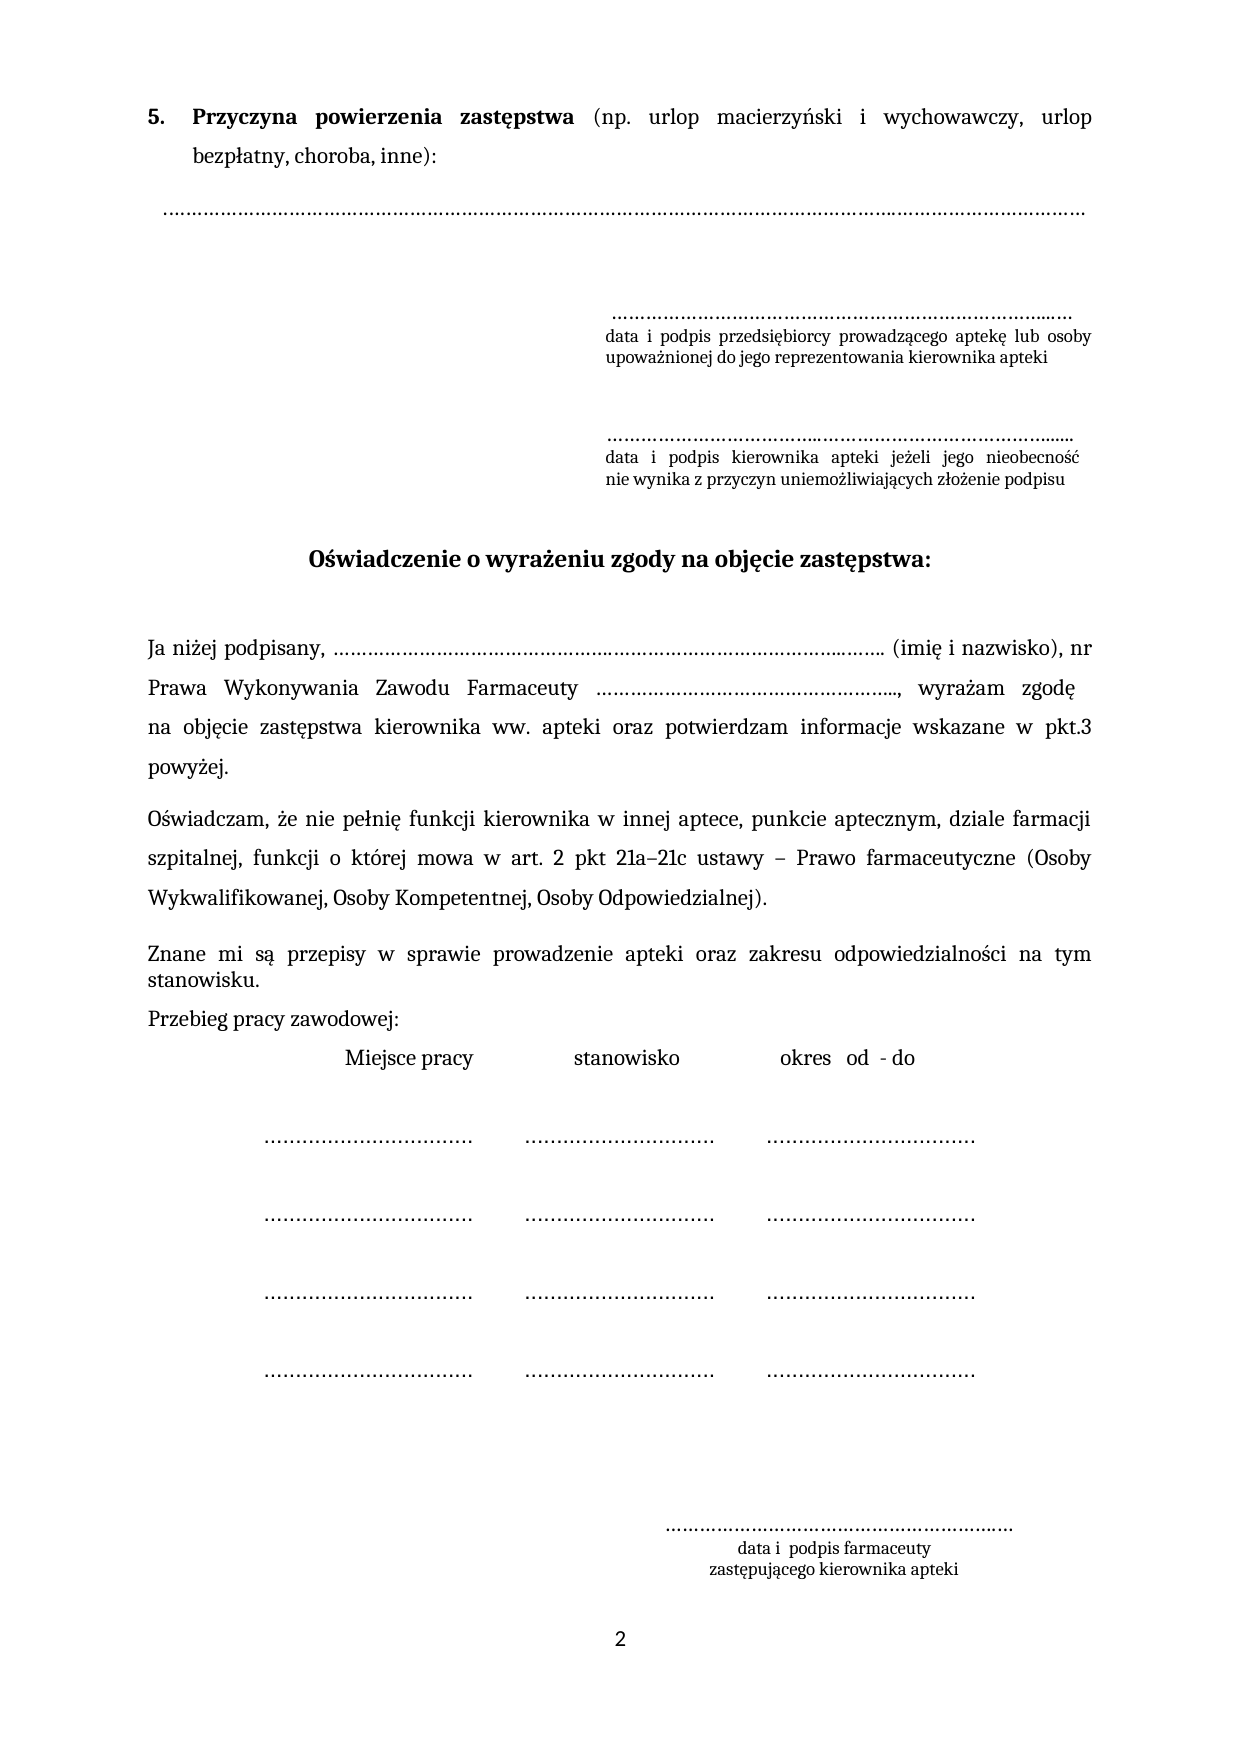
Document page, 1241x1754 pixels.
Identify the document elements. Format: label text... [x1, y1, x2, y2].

text Oświadczam, że nie pełnię funkcji kierownika w innej aptece, punkcie aptecznym, dziale farmacji szpitalnej, funkcji o której mowa w art. 2 pkt 21a–21c ustawy – Prawo farmaceutyczne (Osoby Wykwalifikowanej, Osoby Kompetentnej, Osoby Odpowiedzialnej). [148, 806, 1093, 911]
text Przebieg pracy zawodowej: [148, 1006, 1093, 1032]
list Oświadczenie o wyrażeniu zgody na objęcie zastępstwa: [148, 545, 1093, 574]
text Miejsce pracy stanowisko okres od - do [148, 1045, 1093, 1071]
text ………………………………………………….… [590, 1511, 1093, 1537]
text ................................. .............................. ................................. [148, 1200, 1093, 1226]
text Ja niżej podpisany, ………………………………………….…………………………………..……. (imię i nazwisko), nr Prawa Wykonywania Zawodu Farmaceuty …………………………………………….., wyrażam zgodę na objęcie zastępstwa kierownika ww. apteki oraz potwierdzam informacje wskazane w pkt.3 powyżej. [148, 635, 1093, 780]
text ................................. .............................. ................................. [148, 1278, 1093, 1304]
text …………………………………………………………………...… [590, 299, 1093, 325]
text ................................. .............................. ................................. [148, 1356, 1093, 1382]
text data i podpis przedsiębiorcy prowadzącego aptekę lub osoby upoważnionej do jego reprezentowania kierownika apteki [605, 325, 1093, 368]
text ................................. .............................. ................................. [148, 1122, 1093, 1149]
text .……………………………………………………………………………………………………………….…………………………… [148, 195, 1093, 221]
text data i podpis farmaceuty [738, 1537, 1093, 1559]
text zastępującego kierownika apteki [664, 1559, 1093, 1580]
text ………………………………..…………………………………...... data i podpis kierownika apteki jeżeli jego nieobecność nie wynika z przyczyn uniemożliwiających złożenie podpisu [605, 420, 1093, 490]
text Znane mi są przepisy w sprawie prowadzenie apteki oraz zakresu odpowiedzialności na tym stanowisku. [148, 941, 1093, 993]
list Przyczyna powierzenia zastępstwa (np. urlop macierzyński i wychowawczy, urlop bezpłatny, choroba, inne): [148, 103, 1093, 169]
